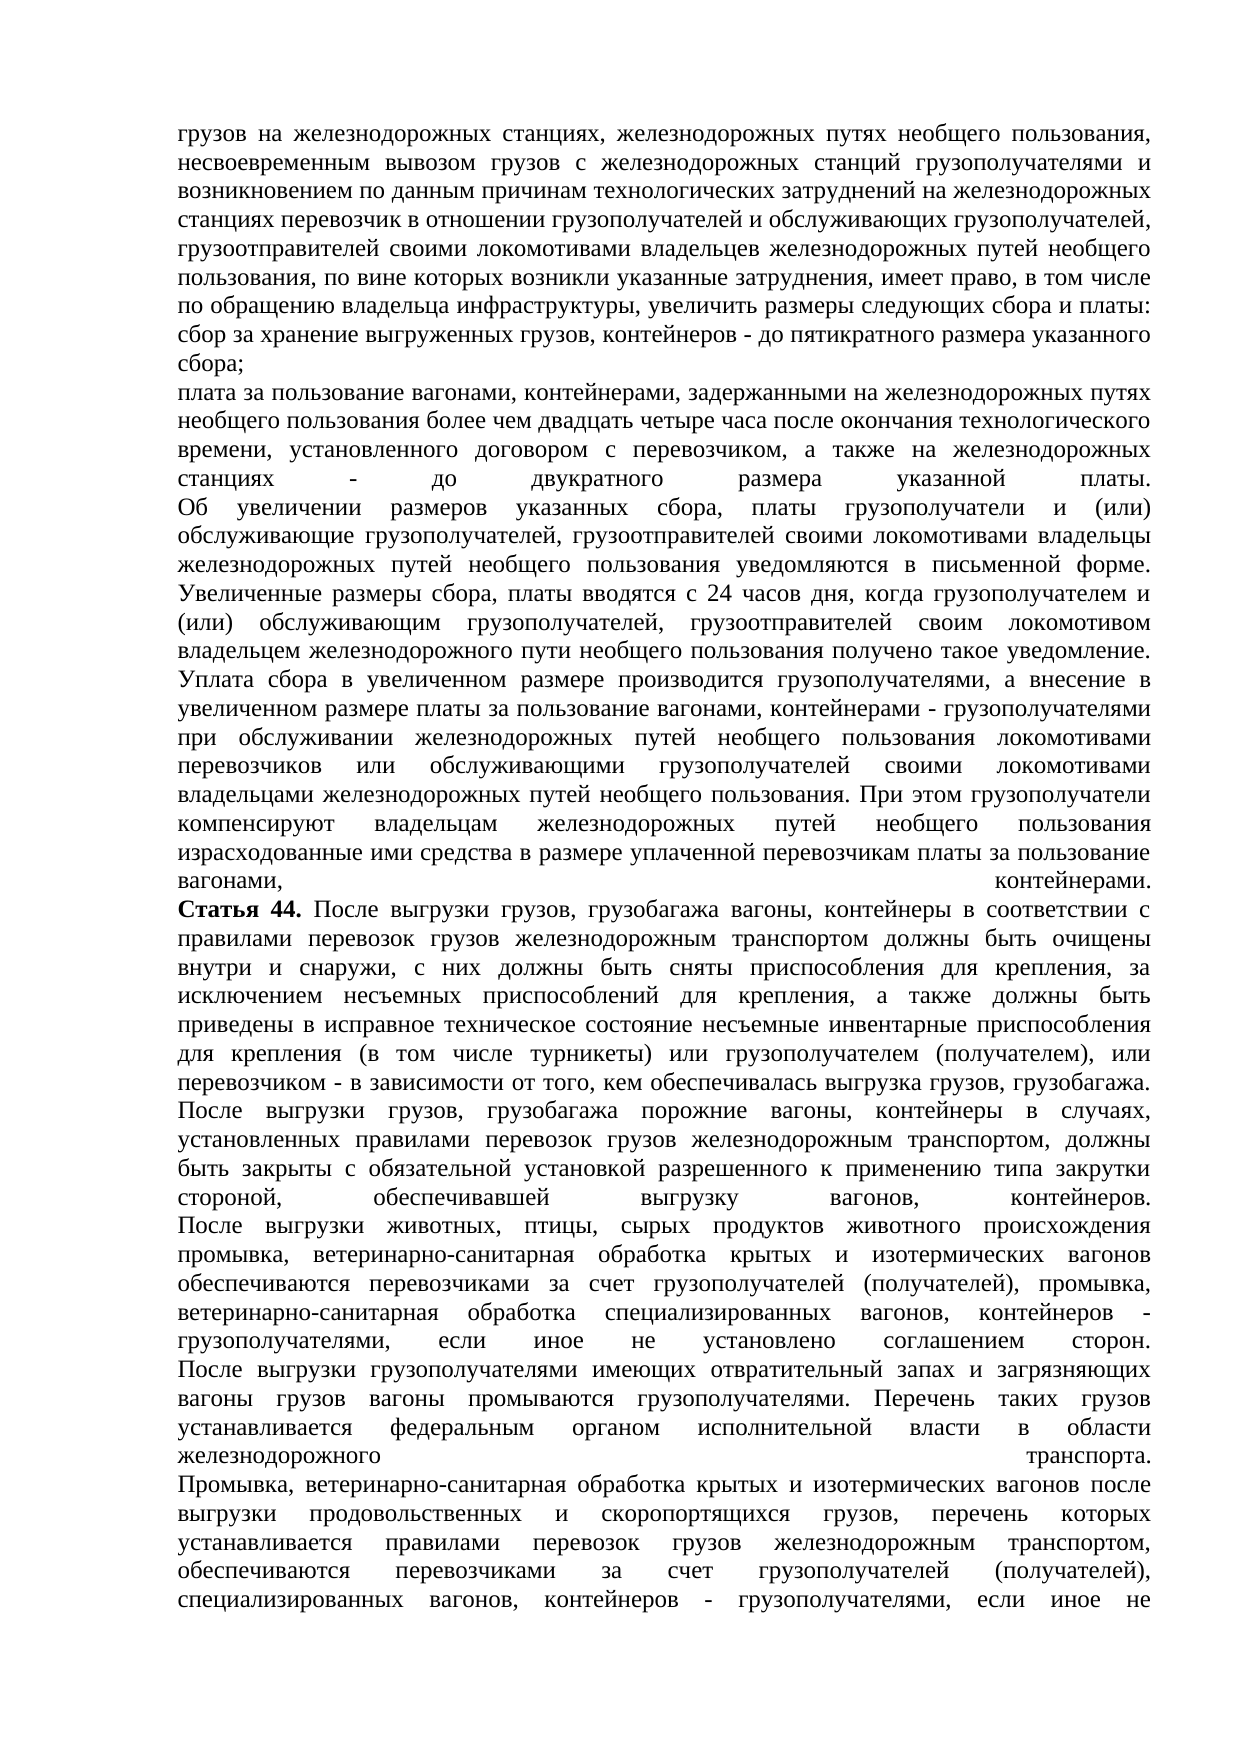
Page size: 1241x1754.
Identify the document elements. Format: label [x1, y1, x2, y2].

text [177, 118, 1152, 1613]
